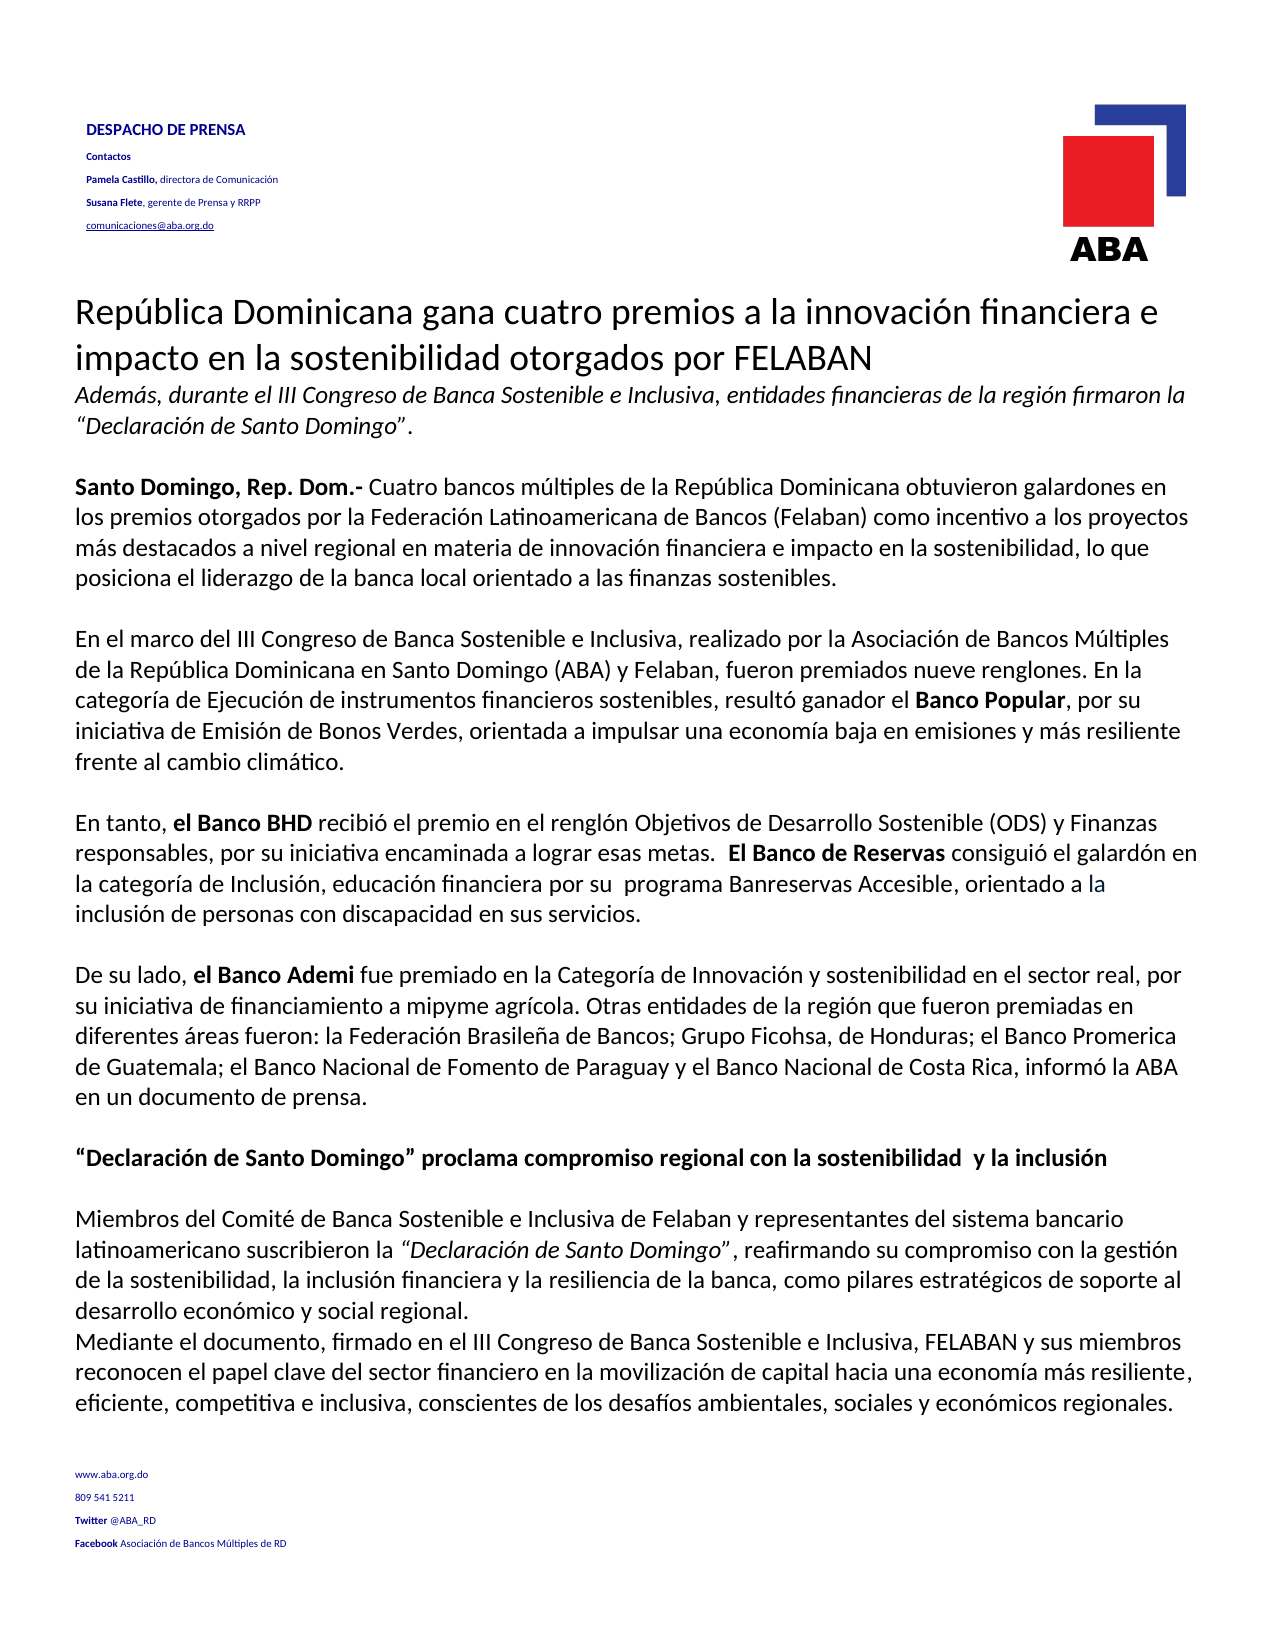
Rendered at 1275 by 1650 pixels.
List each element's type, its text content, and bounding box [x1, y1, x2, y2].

picture [1039, 104, 1197, 271]
text De su lado, el Banco Ademi fue premiado en la Categoría de Innovación y sostenibilidad en el sector real, por su iniciativa de financiamiento a mipyme agrícola. Otras entidades de la región que fueron premiadas en diferentes áreas fueron: la Federación Brasileña de Bancos; Grupo Ficohsa, de Honduras; el Banco Promerica de Guatemala; el Banco Nacional de Fomento de Paraguay y el Banco Nacional de Costa Rica, informó la ABA en un documento de prensa. [75, 959, 1200, 1112]
text En el marco del III Congreso de Banca Sostenible e Inclusiva, realizado por la Asociación de Bancos Múltiples de la República Dominicana en Santo Domingo (ABA) y Felaban, fueron premiados nueve renglones. En la categoría de Ejecución de instrumentos financieros sostenibles, resultó ganador el Banco Popular, por su iniciativa de Emisión de Bonos Verdes, orientada a impulsar una economía baja en emisiones y más resiliente frente al cambio climático. [75, 624, 1200, 776]
text Santo Domingo, Rep. Dom.- Cuatro bancos múltiples de la República Dominicana obtuvieron galardones en los premios otorgados por la Federación Latinoamericana de Bancos (Felaban) como incentivo a los proyectos más destacados a nivel regional en materia de innovación financiera e impacto en la sostenibilidad, lo que posiciona el liderazgo de la banca local orientado a las finanzas sostenibles. [75, 471, 1200, 593]
text República Dominicana gana cuatro premios a la innovación financiera e impacto en la sostenibilidad otorgados por FELABAN [75, 288, 1200, 379]
text Además, durante el III Congreso de Banca Sostenible e Inclusiva, entidades financieras de la región firmaron la “Declaración de Santo Domingo”. [75, 379, 1200, 441]
text Miembros del Comité de Banca Sostenible e Inclusiva de Felaban y representantes del sistema bancario latinoamericano suscribieron la “Declaración de Santo Domingo”, reafirmando su compromiso con la gestión de la sostenibilidad, la inclusión financiera y la resiliencia de la banca, como pilares estratégicos de soporte al desarrollo económico y social regional. [75, 1203, 1200, 1326]
text “Declaración de Santo Domingo” proclama compromiso regional con la sostenibilidad y la inclusión [75, 1142, 1200, 1173]
text Mediante el documento, firmado en el III Congreso de Banca Sostenible e Inclusiva, FELABAN y sus miembros reconocen el papel clave del sector financiero en la movilización de capital hacia una economía más resiliente, eficiente, competitiva e inclusiva, conscientes de los desafíos ambientales, sociales y económicos regionales. [75, 1326, 1200, 1417]
text En tanto, el Banco BHD recibió el premio en el renglón Objetivos de Desarrollo Sostenible (ODS) y Finanzas responsables, por su iniciativa encaminada a lograr esas metas. El Banco de Reservas consiguió el galardón en la categoría de Inclusión, educación financiera por su programa Banreservas Accesible, orientado a la inclusión de personas con discapacidad en sus servicios. [75, 807, 1200, 929]
